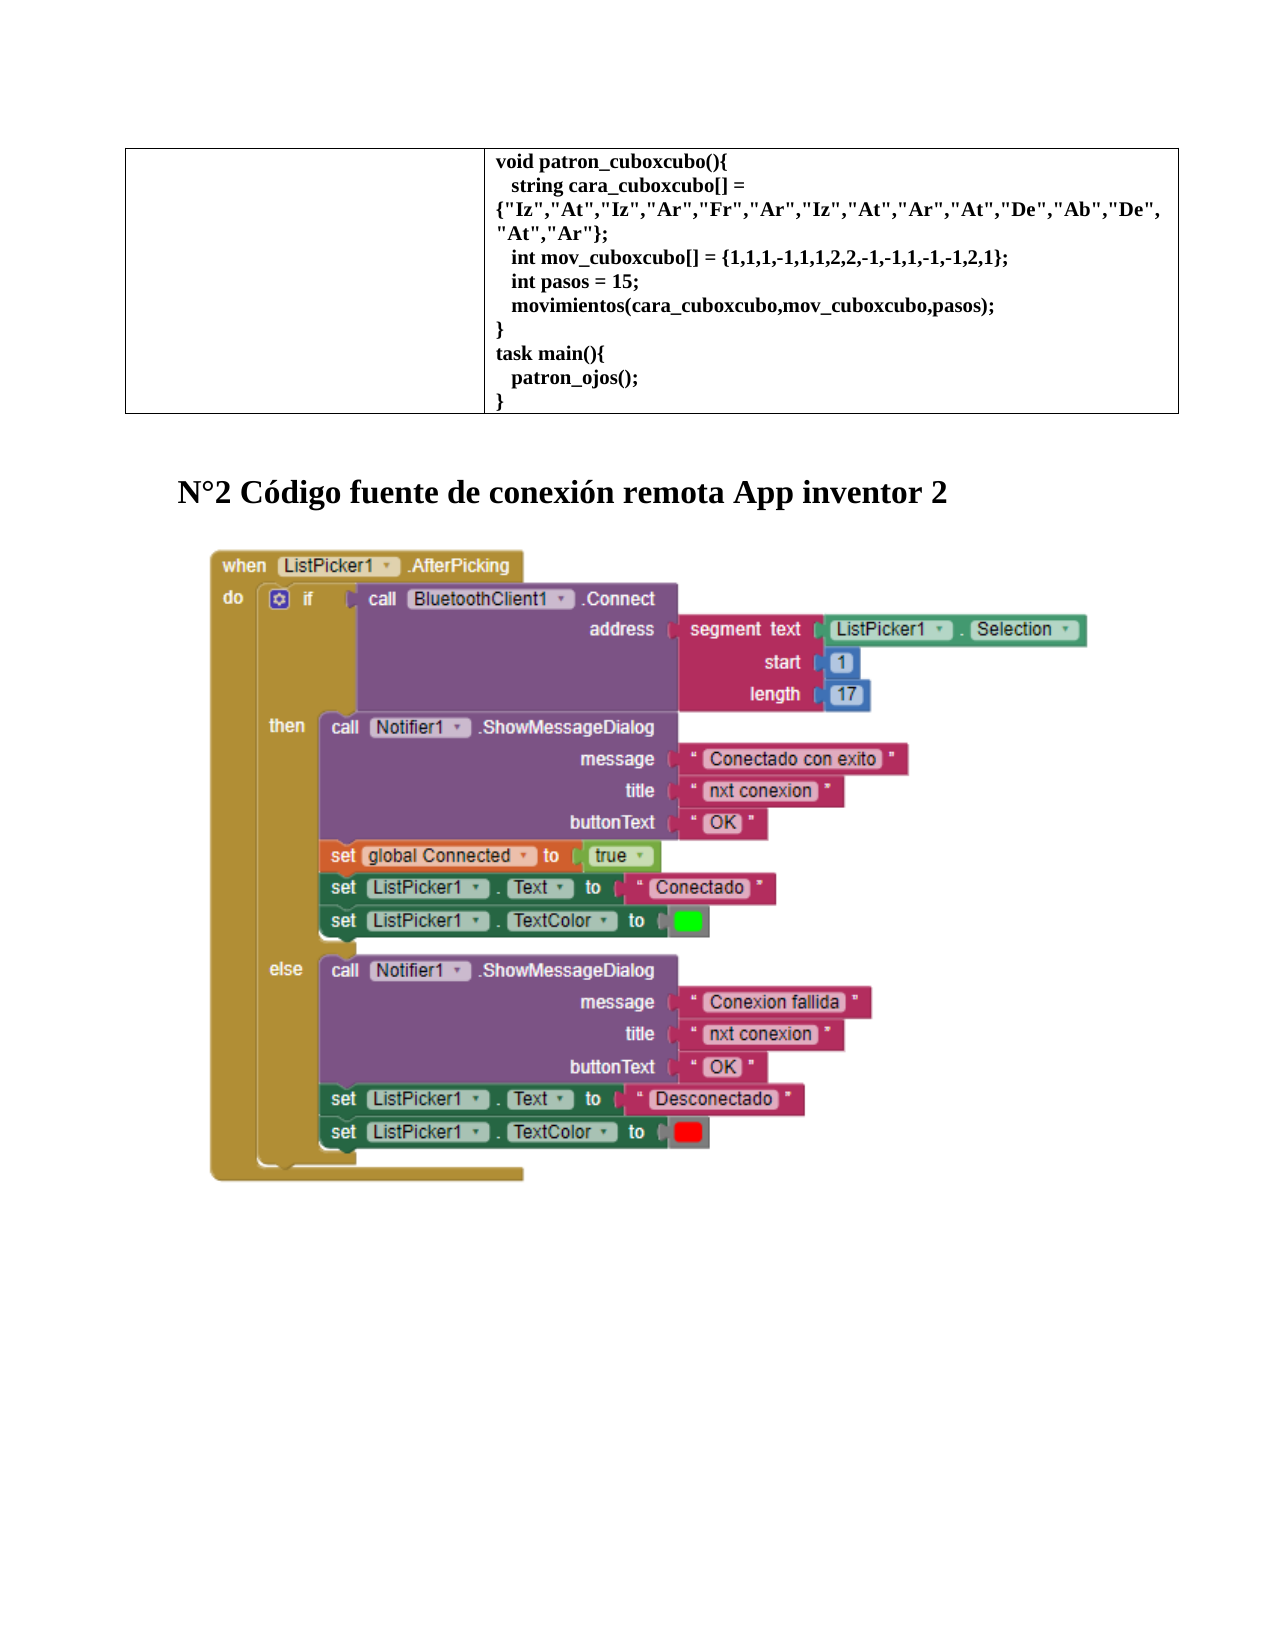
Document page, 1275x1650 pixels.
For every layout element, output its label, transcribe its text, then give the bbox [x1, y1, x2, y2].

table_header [485, 149, 1178, 413]
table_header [126, 149, 484, 413]
text N°2 Código fuente de conexión remota App inventor 2 [177, 472, 1098, 511]
